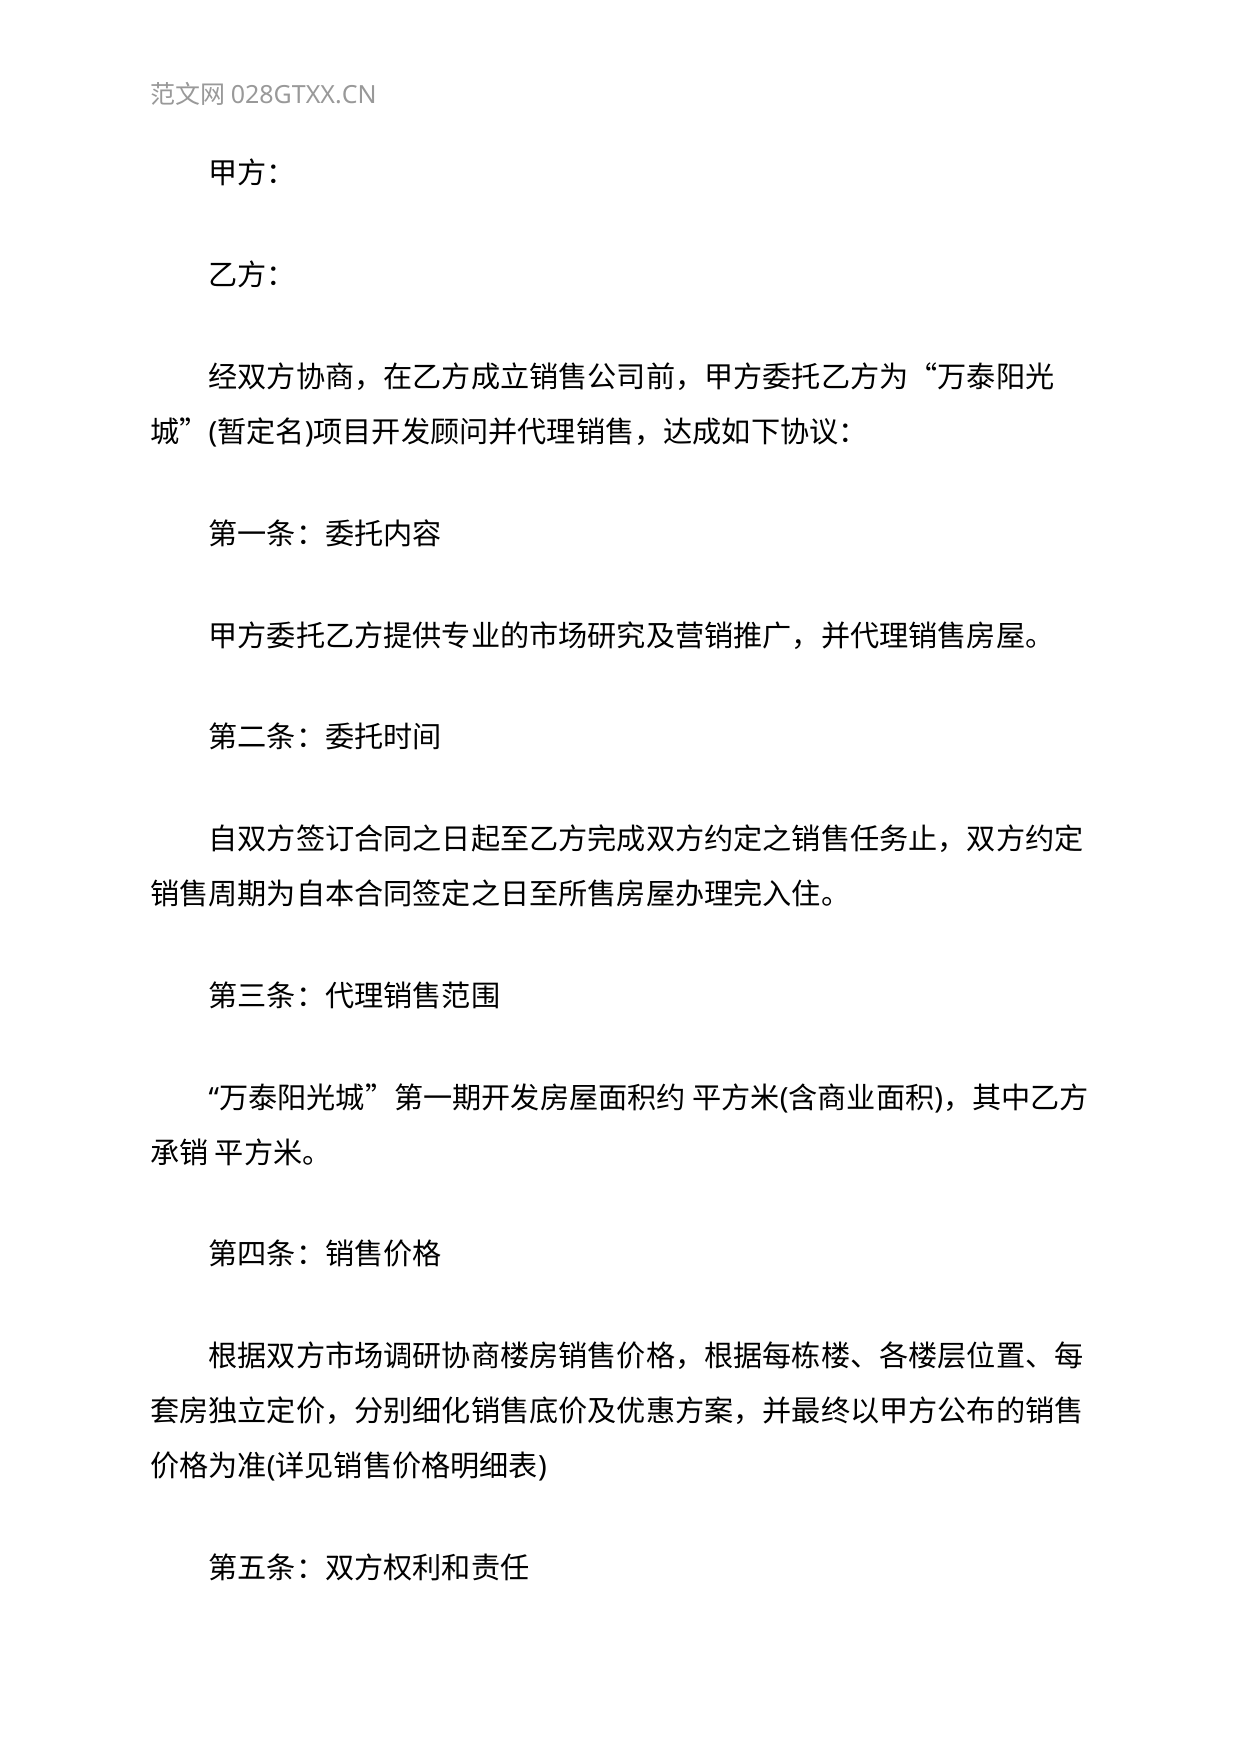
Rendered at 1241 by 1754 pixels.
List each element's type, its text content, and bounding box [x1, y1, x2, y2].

text 甲方： [150, 150, 1090, 192]
text 第三条：代理销售范围 [150, 972, 1090, 1015]
text 自双方签订合同之日起至乙方完成双方约定之销售任务止，双方约定销售周期为自本合同签定之日至所售房屋办理完入住。 [150, 816, 1090, 913]
text 根据双方市场调研协商楼房销售价格，根据每栋楼、各楼层位置、每套房独立定价，分别细化销售底价及优惠方案，并最终以甲方公布的销售价格为准(详见销售价格明细表) [150, 1333, 1090, 1485]
text 经双方协商，在乙方成立销售公司前，甲方委托乙方为“万泰阳光城”(暂定名)项目开发顾问并代理销售，达成如下协议： [150, 353, 1090, 451]
text 第四条：销售价格 [150, 1231, 1090, 1273]
text “万泰阳光城”第一期开发房屋面积约 平方米(含商业面积)，其中乙方承销 平方米。 [150, 1074, 1090, 1171]
text 乙方： [150, 252, 1090, 294]
text 甲方委托乙方提供专业的市场研究及营销推广，并代理销售房屋。 [150, 612, 1090, 654]
text 第五条：双方权利和责任 [150, 1544, 1090, 1587]
text 第二条：委托时间 [150, 714, 1090, 756]
text 第一条：委托内容 [150, 510, 1090, 553]
